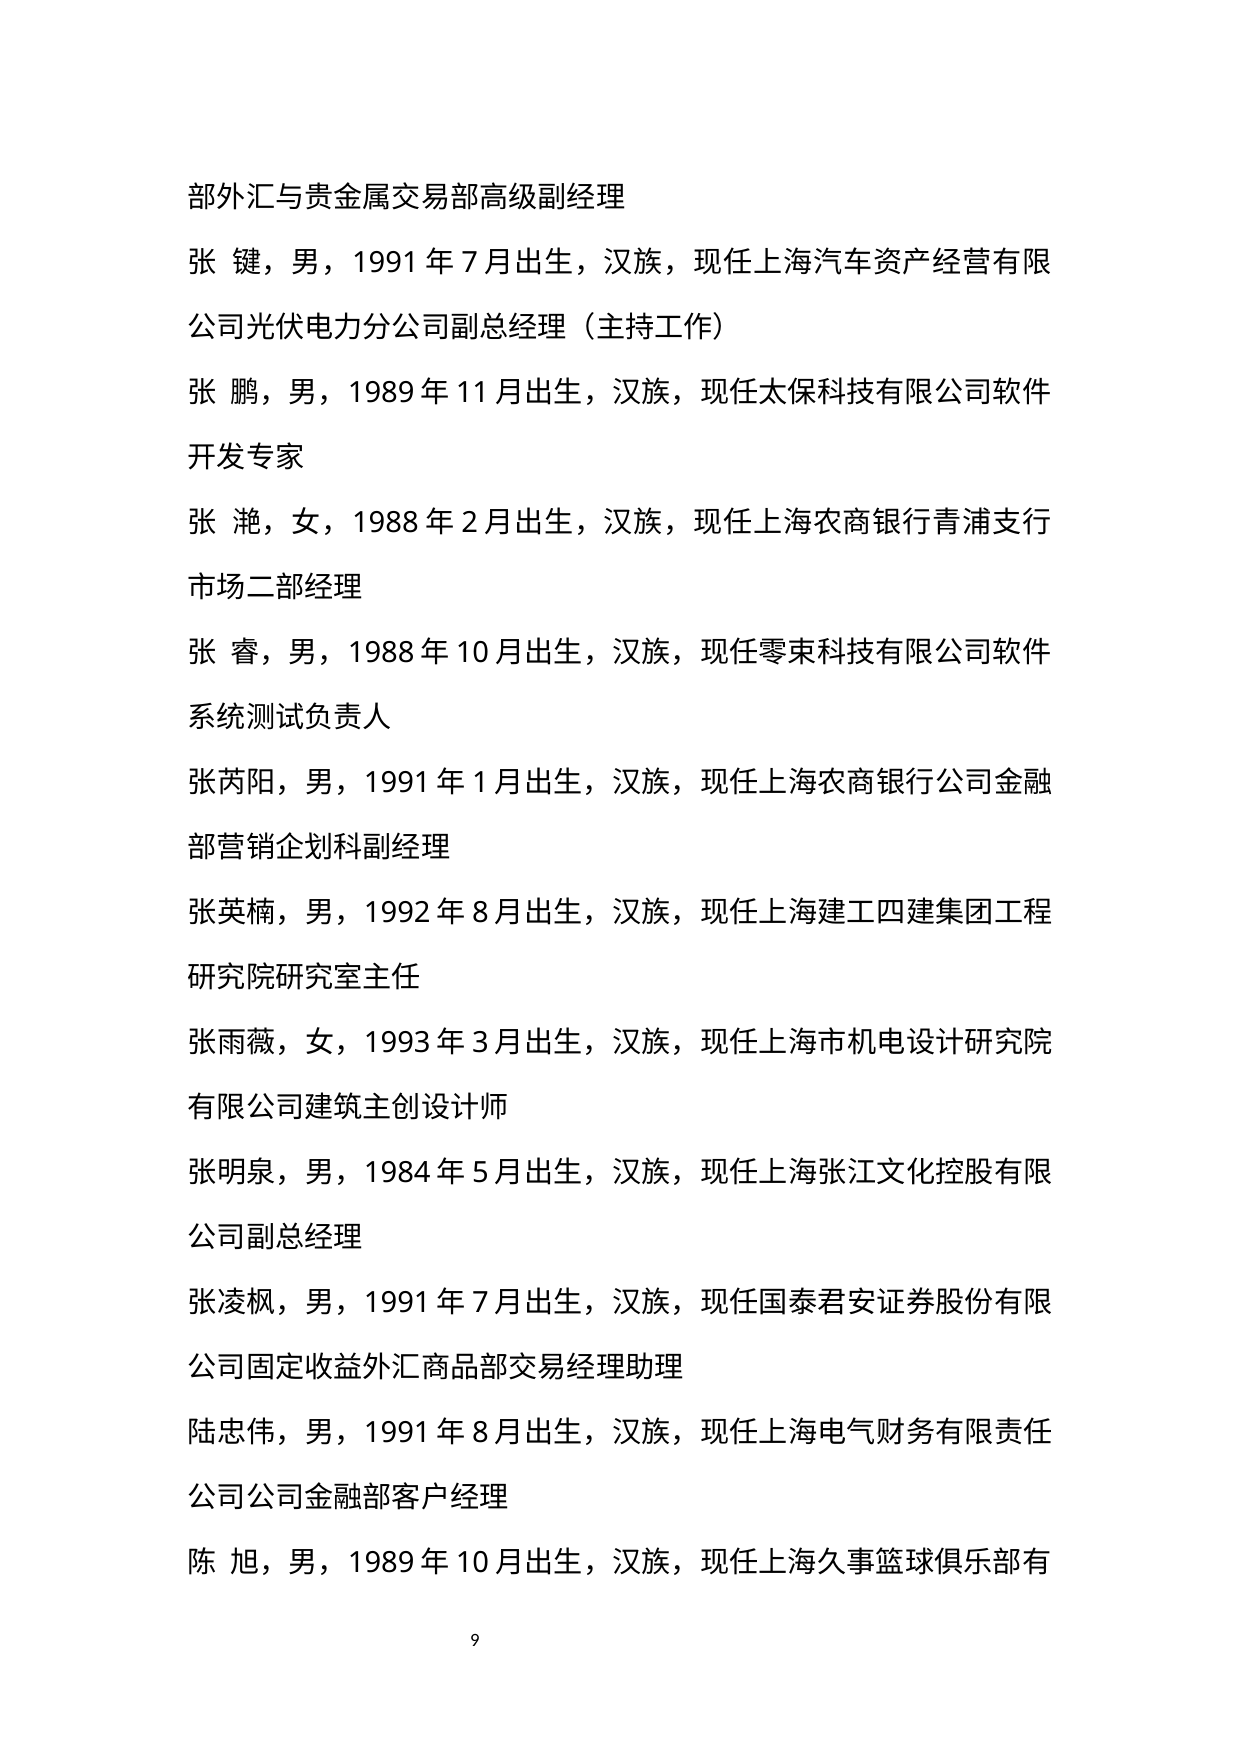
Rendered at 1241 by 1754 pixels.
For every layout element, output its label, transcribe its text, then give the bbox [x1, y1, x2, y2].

text 张芮阳，男，1991年1月出生，汉族，现任上海农商银行公司金融部营销企划科副经理 [187, 747, 1053, 877]
text 张雨薇，女，1993年3月出生，汉族，现任上海市机电设计研究院有限公司建筑主创设计师 [187, 1007, 1053, 1137]
text 张英楠，男，1992年8月出生，汉族，现任上海建工四建集团工程研究院研究室主任 [187, 877, 1053, 1007]
text 张明泉，男，1984年5月出生，汉族，现任上海张江文化控股有限公司副总经理 [187, 1137, 1053, 1267]
text 张 睿，男，1988年10月出生，汉族，现任零束科技有限公司软件系统测试负责人 [187, 617, 1053, 747]
text 陆忠伟，男，1991年8月出生，汉族，现任上海电气财务有限责任公司公司金融部客户经理 [187, 1397, 1053, 1527]
text 张 滟，女，1988年2月出生，汉族，现任上海农商银行青浦支行市场二部经理 [187, 487, 1053, 617]
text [187, 162, 1053, 227]
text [187, 1527, 1053, 1592]
text 张 鹏，男，1989年11月出生，汉族，现任太保科技有限公司软件开发专家 [187, 357, 1053, 487]
text 张凌枫，男，1991年7月出生，汉族，现任国泰君安证券股份有限公司固定收益外汇商品部交易经理助理 [187, 1267, 1053, 1397]
text 张 键，男，1991年7月出生，汉族，现任上海汽车资产经营有限公司光伏电力分公司副总经理（主持工作） [187, 227, 1053, 357]
